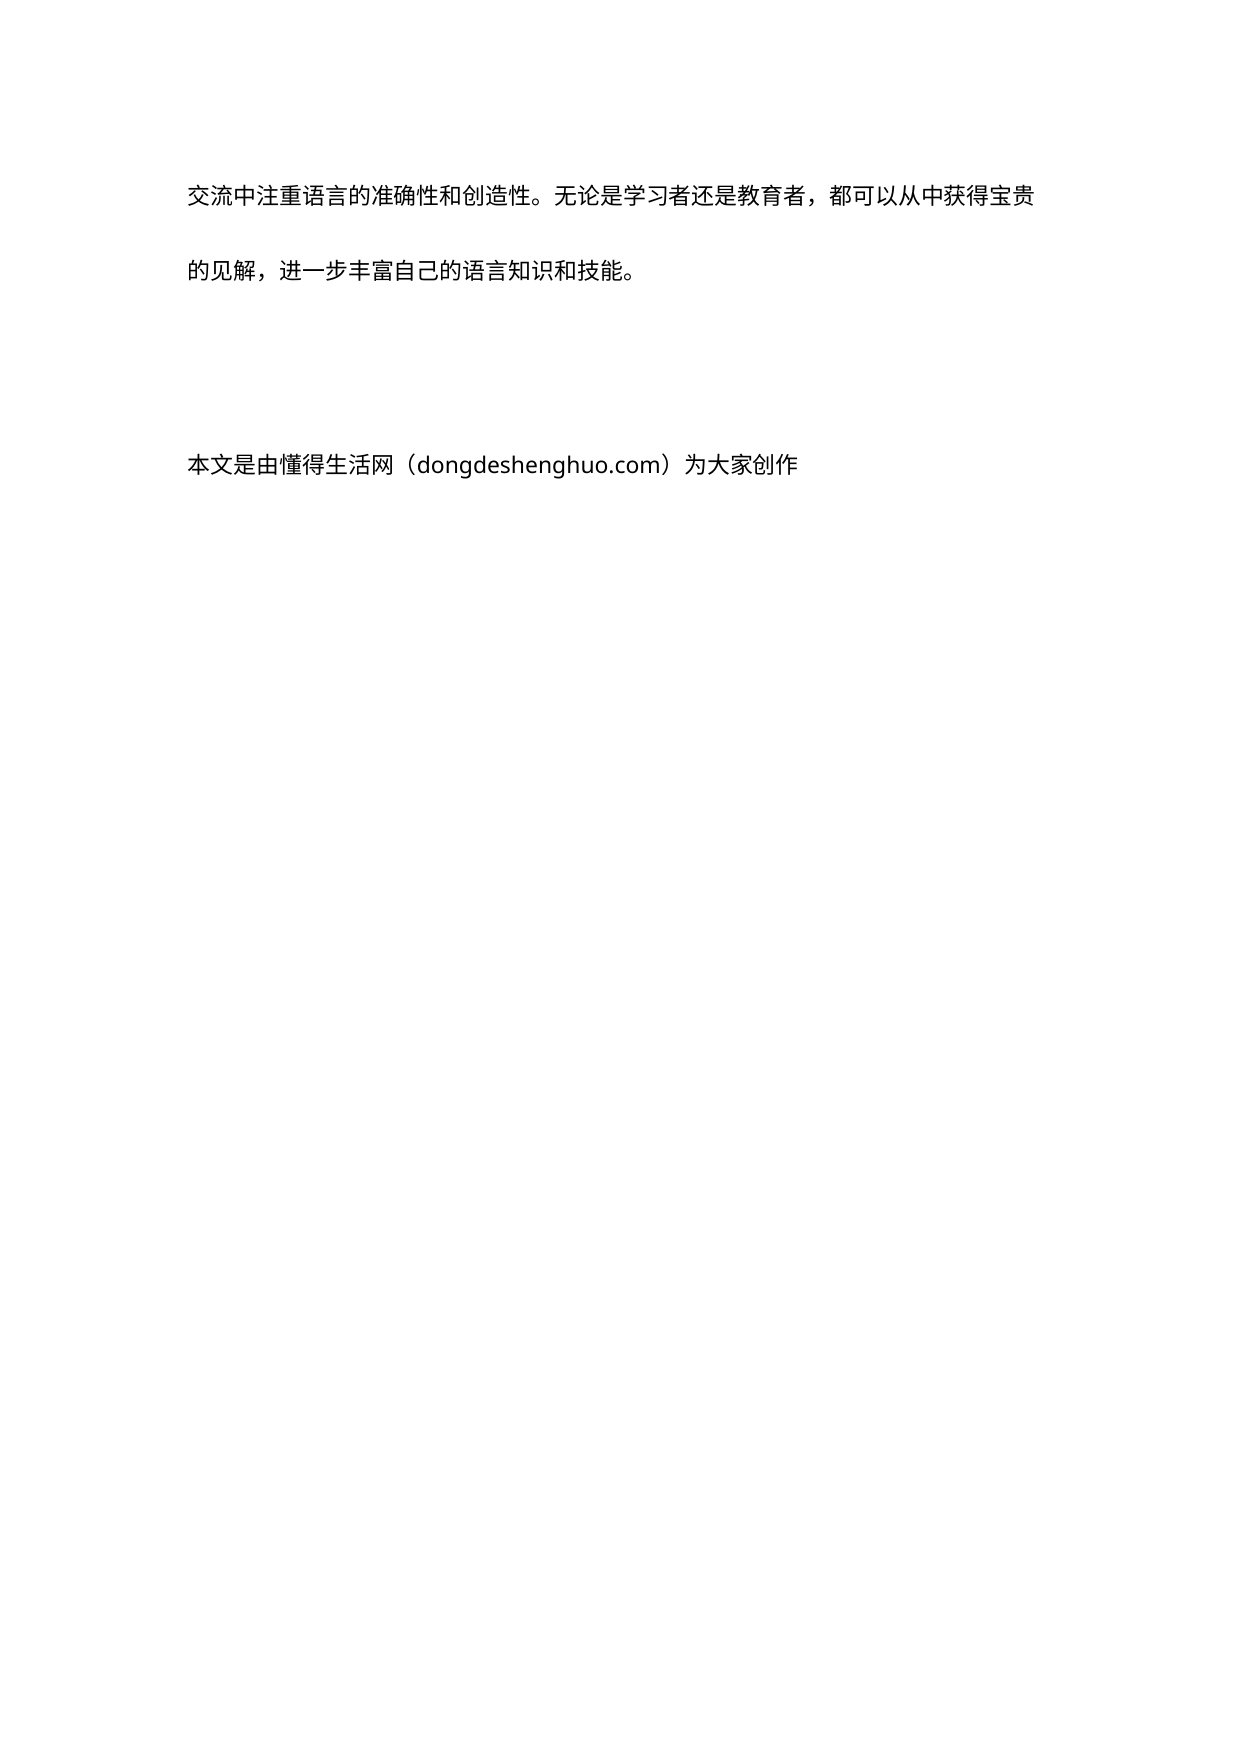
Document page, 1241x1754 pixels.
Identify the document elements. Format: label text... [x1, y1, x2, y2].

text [187, 162, 1053, 302]
text 本文是由懂得生活网（dongdeshenghuo.com）为大家创作 [187, 431, 1053, 496]
